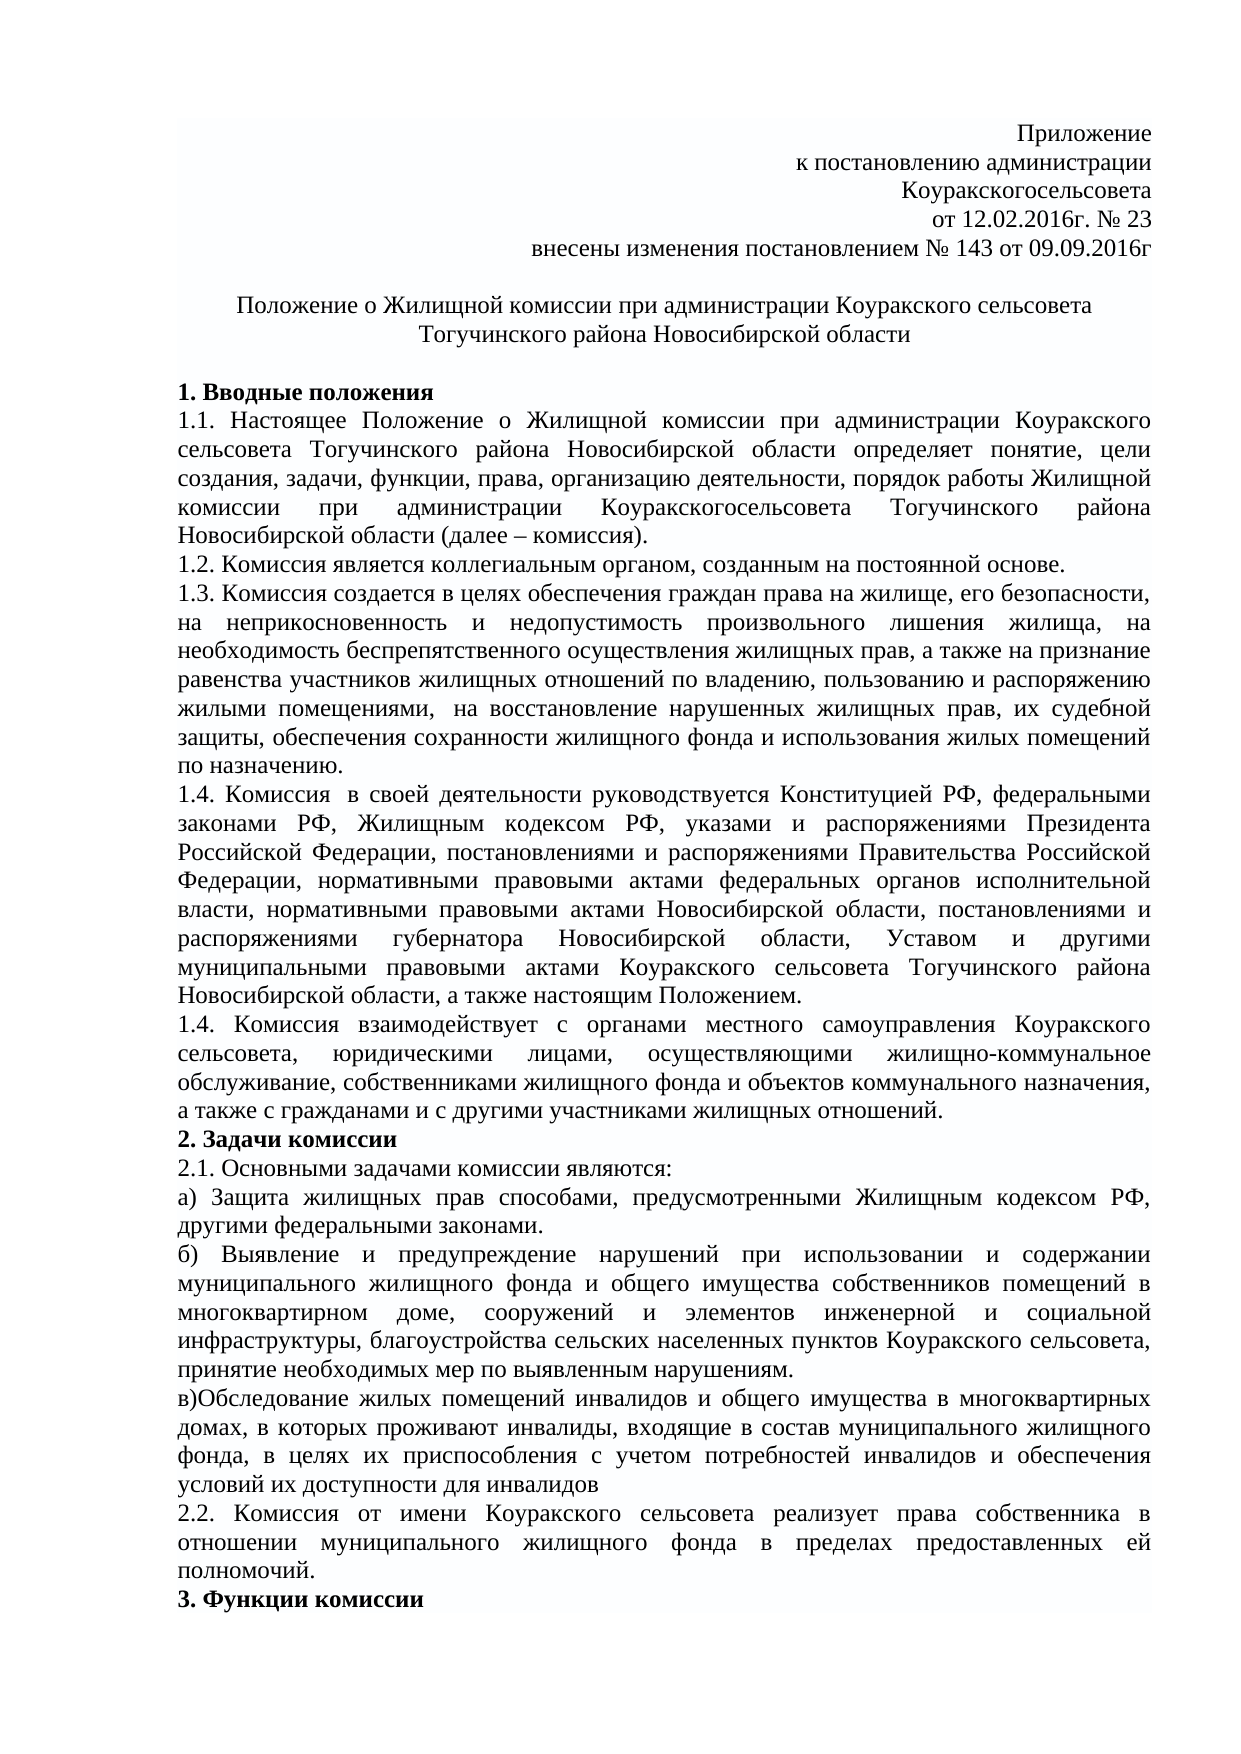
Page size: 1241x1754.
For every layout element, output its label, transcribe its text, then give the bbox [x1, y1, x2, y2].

text внесены изменения постановлением № 143 от 09.09.2016г [177, 233, 1152, 262]
text 1.4. Комиссия в своей деятельности руководствуется Конституцией РФ, федеральными законами РФ, Жилищным кодексом РФ, указами и распоряжениями Президента Российской Федерации, постановлениями и распоряжениями Правительства Российской Федерации, нормативными правовыми актами федеральных органов исполнительной власти, нормативными правовыми актами Новосибирской области, постановлениями и распоряжениями губернатора Новосибирской области, Уставом и другими муниципальными правовыми актами Коуракского сельсовета Тогучинского района Новосибирской области, а также настоящим Положением. [177, 779, 1152, 1009]
text 2. Задачи комиссии [177, 1124, 1152, 1153]
text Положение о Жилищной комиссии при администрации Коуракского сельсовета Тогучинского района Новосибирской области [177, 291, 1152, 348]
text 1. Вводные положения [177, 377, 1152, 406]
text от 12.02.2016г. № 23 [177, 204, 1152, 233]
text 2.1. Основными задачами комиссии являются: [177, 1153, 1152, 1182]
text Коуракскогосельсовета [177, 176, 1152, 204]
text в)Обследование жилых помещений инвалидов и общего имущества в многоквартирных домах, в которых проживают инвалиды, входящие в состав муниципального жилищного фонда, в целях их приспособления с учетом потребностей инвалидов и обеспечения условий их доступности для инвалидов [177, 1383, 1152, 1498]
text к постановлению администрации [177, 147, 1152, 176]
text Приложение [177, 118, 1152, 147]
text 1.4. Комиссия взаимодействует с органами местного самоуправления Коуракского сельсовета, юридическими лицами, осуществляющими жилищно-коммунальное обслуживание, собственниками жилищного фонда и объектов коммунального назначения, а также с гражданами и с другими участниками жилищных отношений. [177, 1009, 1152, 1124]
text 1.3. Комиссия создается в целях обеспечения граждан права на жилище, его безопасности, на неприкосновенность и недопустимость произвольного лишения жилища, на необходимость беспрепятственного осуществления жилищных прав, а также на признание равенства участников жилищных отношений по владению, пользованию и распоряжению жилыми помещениями, на восстановление нарушенных жилищных прав, их судебной защиты, обеспечения сохранности жилищного фонда и использования жилых помещений по назначению. [177, 578, 1152, 779]
text 1.1. Настоящее Положение о Жилищной комиссии при администрации Коуракского сельсовета Тогучинского района Новосибирской области определяет понятие, цели создания, задачи, функции, права, организацию деятельности, порядок работы Жилищной комиссии при администрации Коуракскогосельсовета Тогучинского района Новосибирской области (далее – комиссия). [177, 406, 1152, 549]
text а) Защита жилищных прав способами, предусмотренными Жилищным кодексом РФ, другими федеральными законами. [177, 1182, 1152, 1239]
text б) Выявление и предупреждение нарушений при использовании и содержании муниципального жилищного фонда и общего имущества собственников помещений в многоквартирном доме, сооружений и элементов инженерной и социальной инфраструктуры, благоустройства сельских населенных пунктов Коуракского сельсовета, принятие необходимых мер по выявленным нарушениям. [177, 1239, 1152, 1383]
text 1.2. Комиссия является коллегиальным органом, созданным на постоянной основе. [177, 549, 1152, 578]
text 2.2. Комиссия от имени Коуракского сельсовета реализует права собственника в отношении муниципального жилищного фонда в пределах предоставленных ей полномочий. [177, 1498, 1152, 1584]
text 3. Функции комиссии [177, 1584, 1152, 1613]
